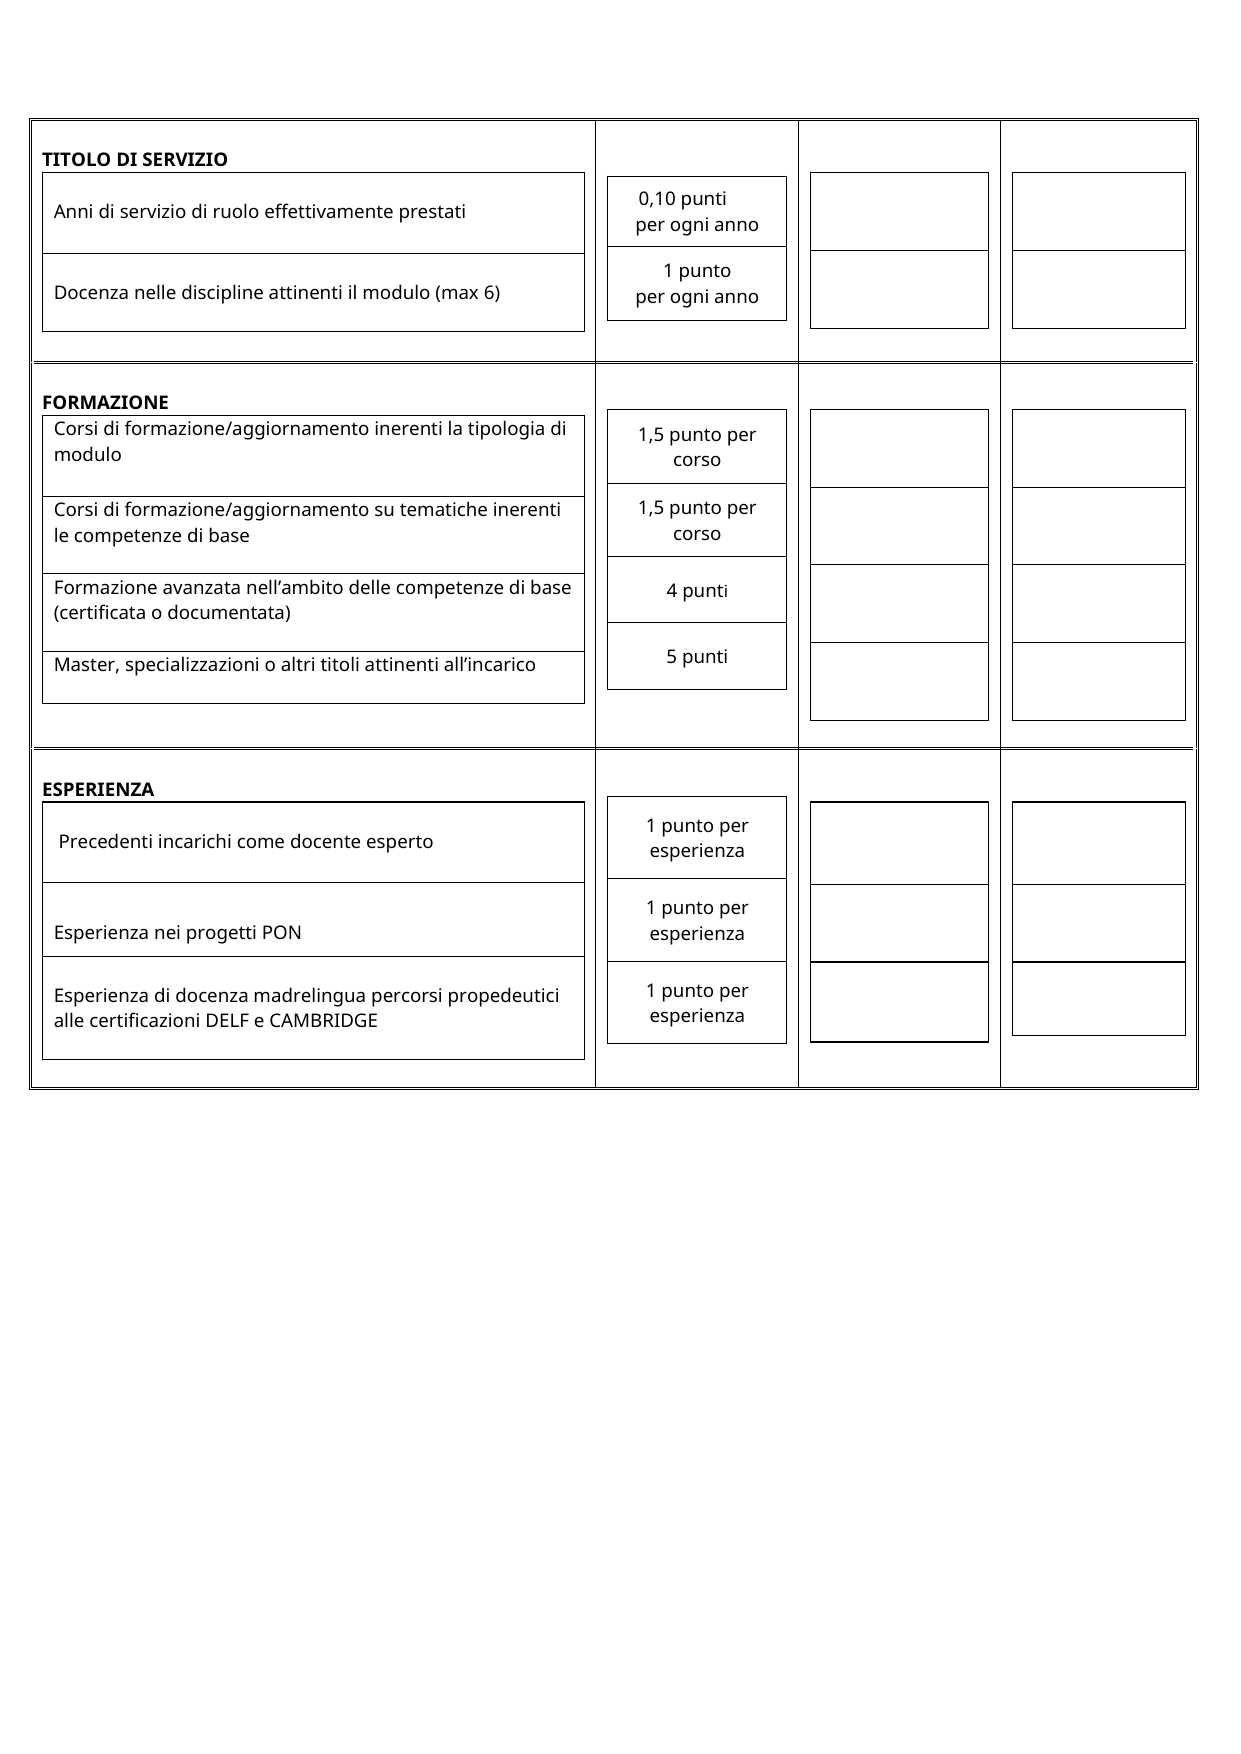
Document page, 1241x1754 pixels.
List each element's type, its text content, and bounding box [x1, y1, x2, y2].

table_cell [799, 750, 1000, 1087]
table_cell [596, 364, 798, 747]
table_cell [1001, 121, 1196, 361]
table_cell FORMAZIONE [32, 361, 595, 747]
table_cell [596, 121, 798, 361]
table_cell [596, 750, 798, 1087]
table_cell [799, 121, 1000, 361]
table_cell [799, 364, 1000, 747]
table_cell [1001, 361, 1196, 747]
table_cell [1001, 747, 1197, 1087]
table_cell TITOLO DI SERVIZIO [32, 121, 595, 361]
table_cell ESPERIENZA [31, 747, 595, 1087]
